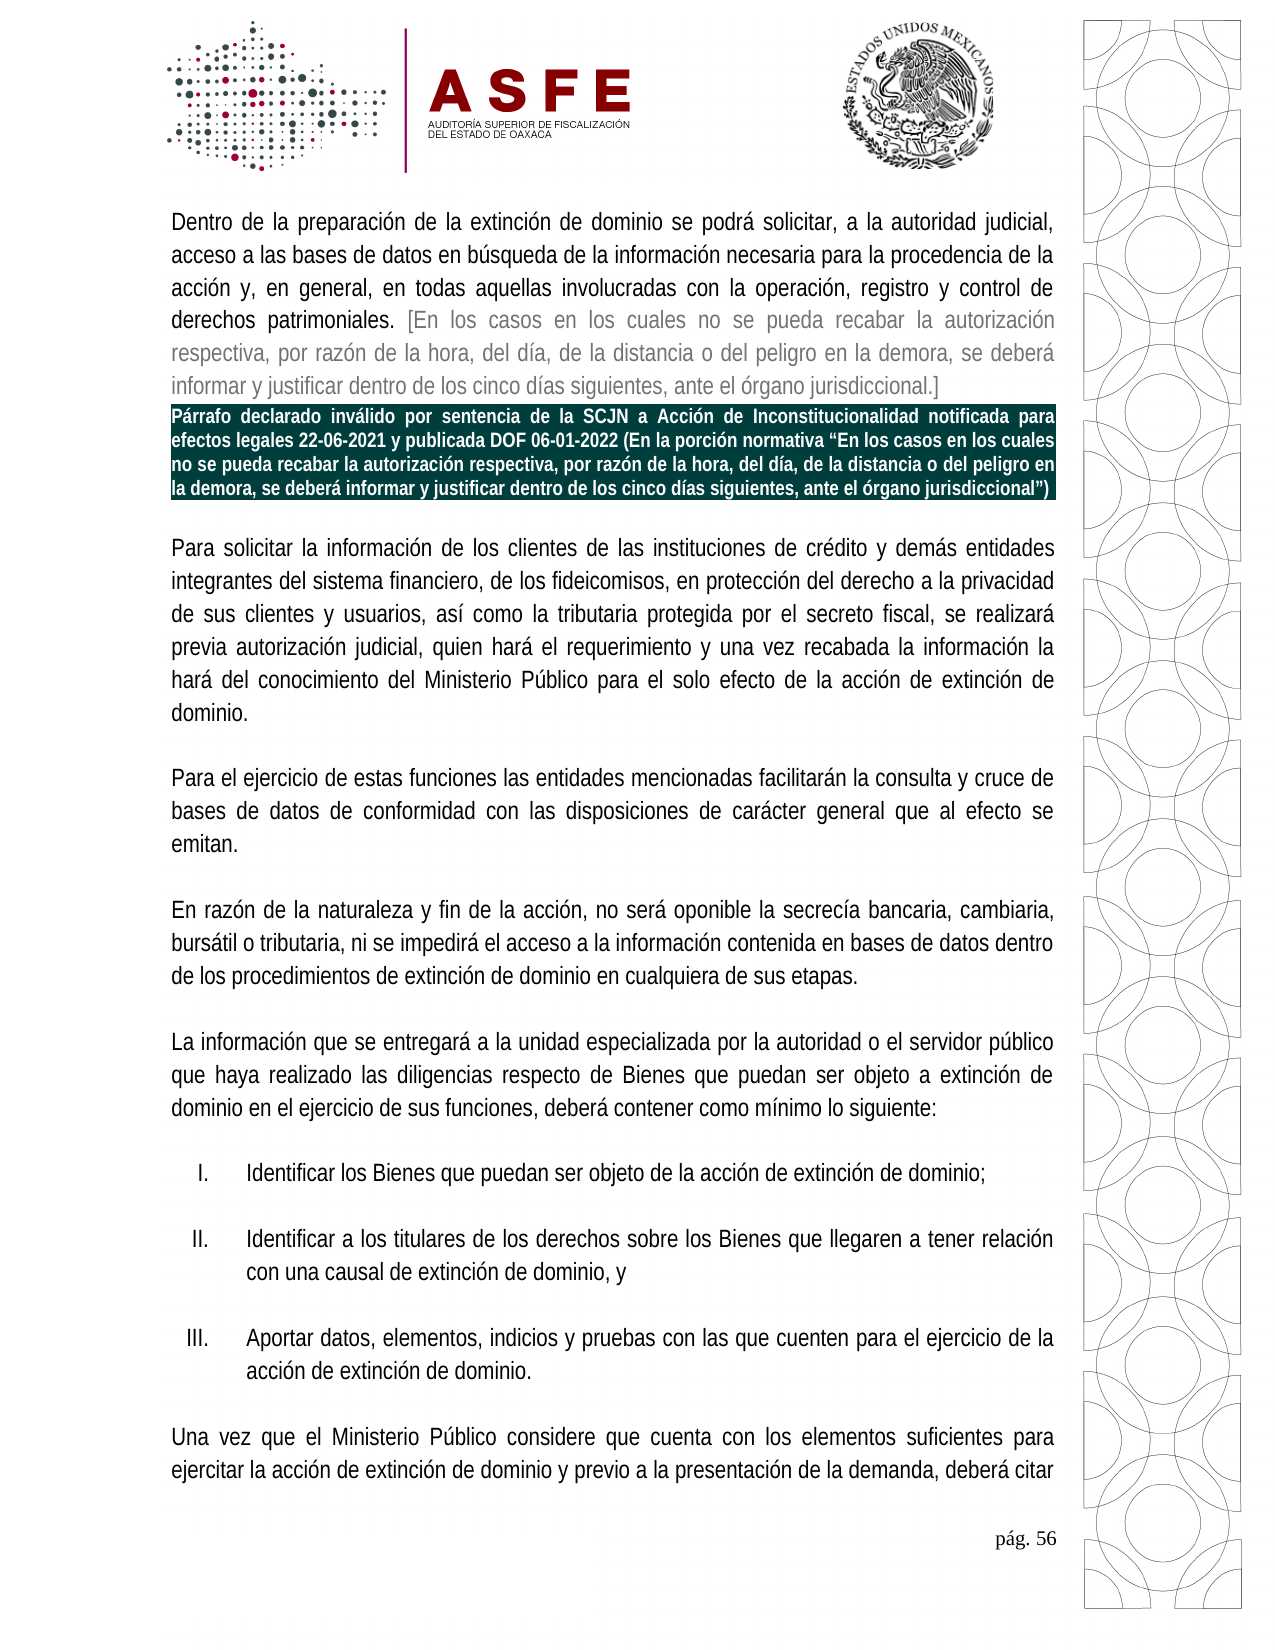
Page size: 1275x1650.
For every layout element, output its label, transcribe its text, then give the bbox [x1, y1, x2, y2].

text Párrafo declarado inválido por sentencia de la SCJN a Acción de Inconstitucionalidad notificada para efectos legales 22-06-2021 y publicada DOF 06-01-2022 (En la porción normativa “En los casos en los cuales no se pueda recabar la autorización respectiva, por razón de la hora, del día, de la distancia o del peligro en la demora, se deberá informar y justificar dentro de los cinco días siguientes, ante el órgano jurisdiccional”) [171, 404, 1056, 500]
picture [167, 20, 1275, 1650]
list Identificar a los titulares de los derechos sobre los Bienes que llegaren a tener relación con una causal de extinción de dominio, y [209, 1224, 1056, 1286]
text La información que se entregará a la unidad especializada por la autoridad o el servidor público que haya realizado las diligencias respecto de Bienes que puedan ser objeto a extinción de dominio en el ejercicio de sus funciones, deberá contener como mínimo lo siguiente: [171, 1027, 1056, 1121]
text Para solicitar la información de los clientes de las instituciones de crédito y demás entidades integrantes del sistema financiero, de los fideicomisos, en protección del derecho a la privacidad de sus clientes y usuarios, así como la tributaria protegida por el secreto fiscal, se realizará previa autorización judicial, quien hará el requerimiento y una vez recabada la información la hará del conocimiento del Ministerio Público para el solo efecto de la acción de extinción de dominio. [171, 533, 1056, 726]
text Para el ejercicio de estas funciones las entidades mencionadas facilitarán la consulta y cruce de bases de datos de conformidad con las disposiciones de carácter general que al efecto se emitan. [171, 763, 1056, 858]
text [171, 1422, 1056, 1483]
text En razón de la naturaleza y fin de la acción, no será oponible la secrecía bancaria, cambiaria, bursátil o tributaria, ni se impedirá el acceso a la información contenida en bases de datos dentro de los procedimientos de extinción de dominio en cualquiera de sus etapas. [171, 895, 1056, 989]
text Dentro de la preparación de la extinción de dominio se podrá solicitar, a la autoridad judicial, acceso a las bases de datos en búsqueda de la información necesaria para la procedencia de la acción y, en general, en todas aquellas involucradas con la operación, registro y control de derechos patrimoniales. [En los casos en los cuales no se pueda recabar la autorización respectiva, por razón de la hora, del día, de la distancia o del peligro en la demora, se deberá informar y justificar dentro de los cinco días siguientes, ante el órgano jurisdiccional.] [171, 207, 1056, 400]
list Aportar datos, elementos, indicios y pruebas con las que cuenten para el ejercicio de la acción de extinción de dominio. [209, 1323, 1056, 1384]
list Identificar los Bienes que puedan ser objeto de la acción de extinción de dominio; [209, 1158, 1056, 1187]
